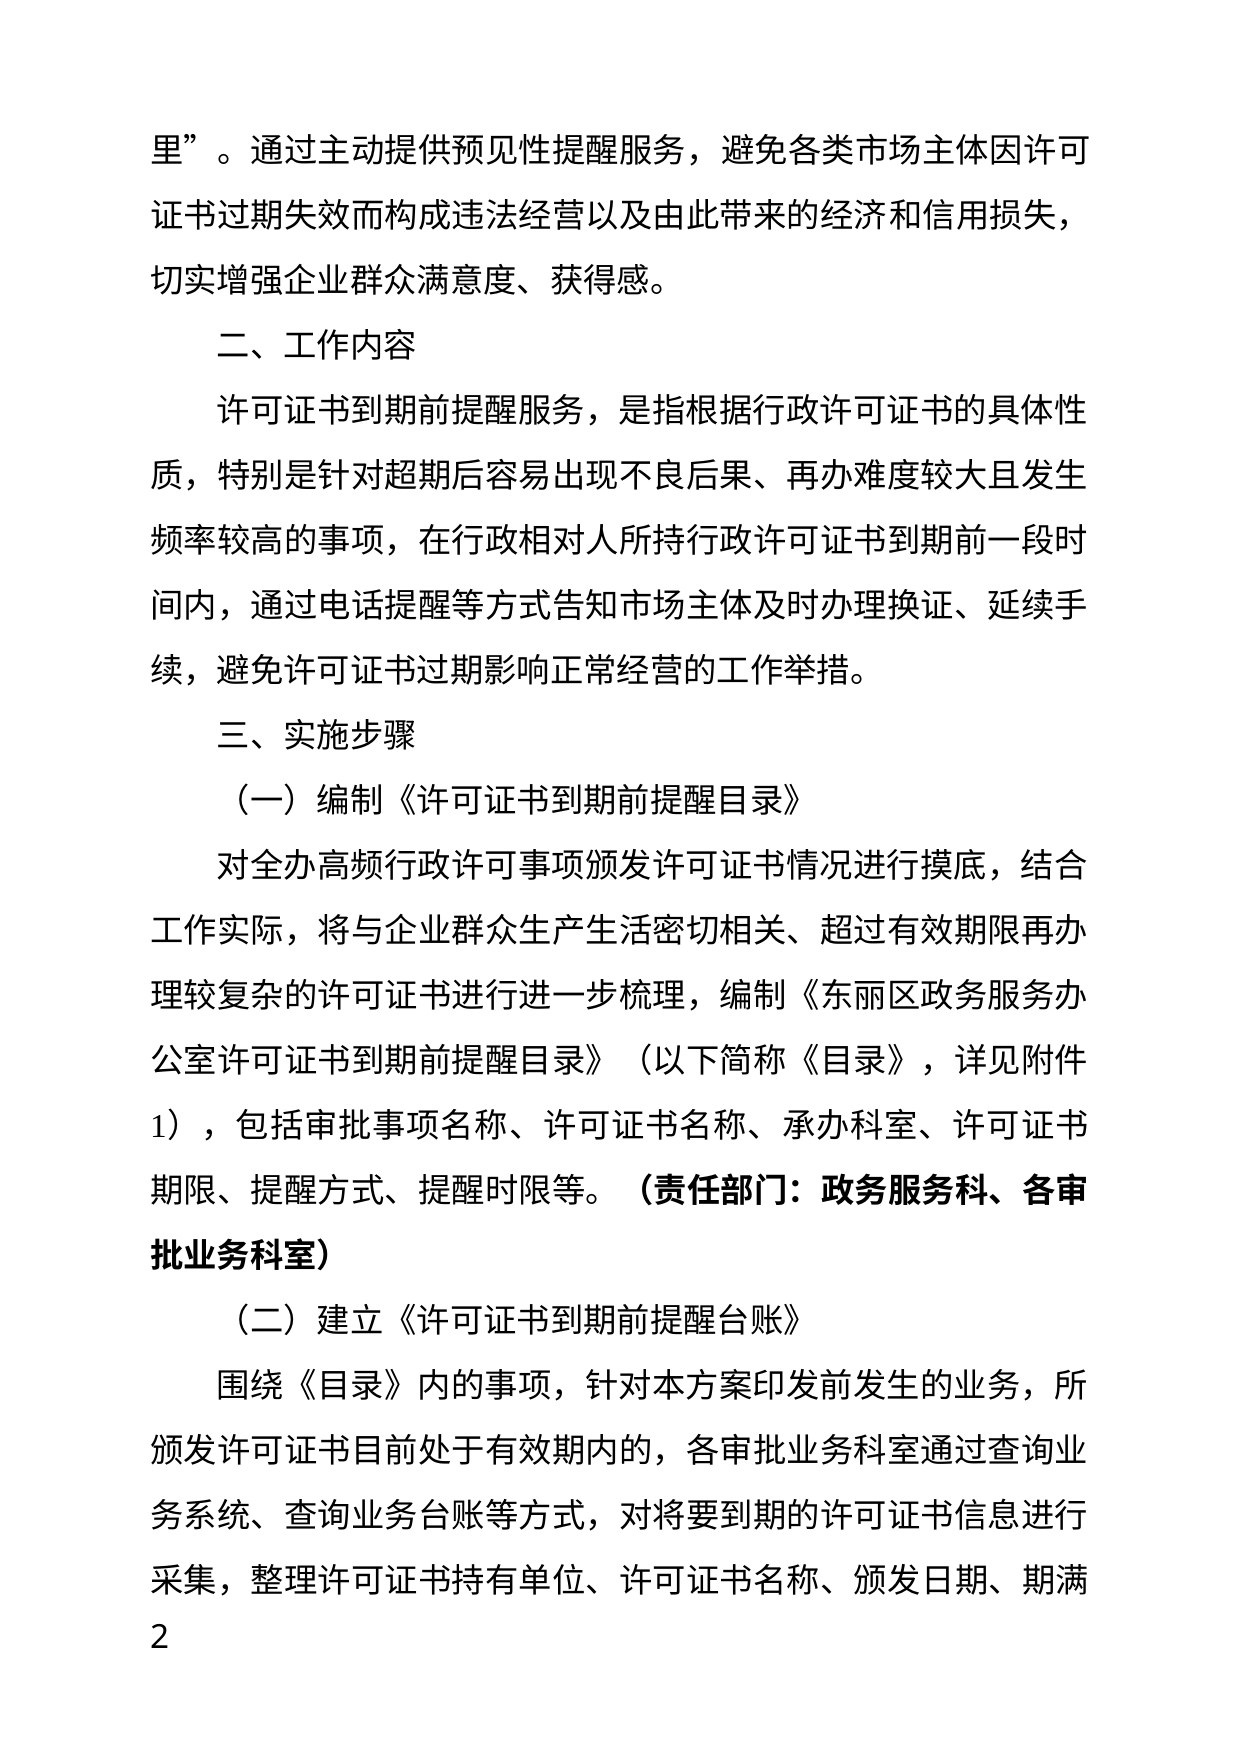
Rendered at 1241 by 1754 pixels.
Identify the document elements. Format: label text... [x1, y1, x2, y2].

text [150, 1350, 1090, 1610]
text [150, 115, 1090, 310]
text 三、实施步骤 [150, 700, 1090, 765]
text （一）编制《许可证书到期前提醒目录》 [150, 765, 1090, 830]
text 对全办高频行政许可事项颁发许可证书情况进行摸底，结合工作实际，将与企业群众生产生活密切相关、超过有效期限再办理较复杂的许可证书进行进一步梳理，编制《东丽区政务服务办公室许可证书到期前提醒目录》（以下简称《目录》，详见附件1），包括审批事项名称、许可证书名称、承办科室、许可证书期限、提醒方式、提醒时限等。（责任部门：政务服务科、各审批业务科室） [150, 830, 1090, 1285]
text 二、工作内容 [150, 310, 1090, 375]
text （二）建立《许可证书到期前提醒台账》 [150, 1285, 1090, 1350]
text 许可证书到期前提醒服务，是指根据行政许可证书的具体性质，特别是针对超期后容易出现不良后果、再办难度较大且发生频率较高的事项，在行政相对人所持行政许可证书到期前一段时间内，通过电话提醒等方式告知市场主体及时办理换证、延续手续，避免许可证书过期影响正常经营的工作举措。 [150, 375, 1090, 700]
